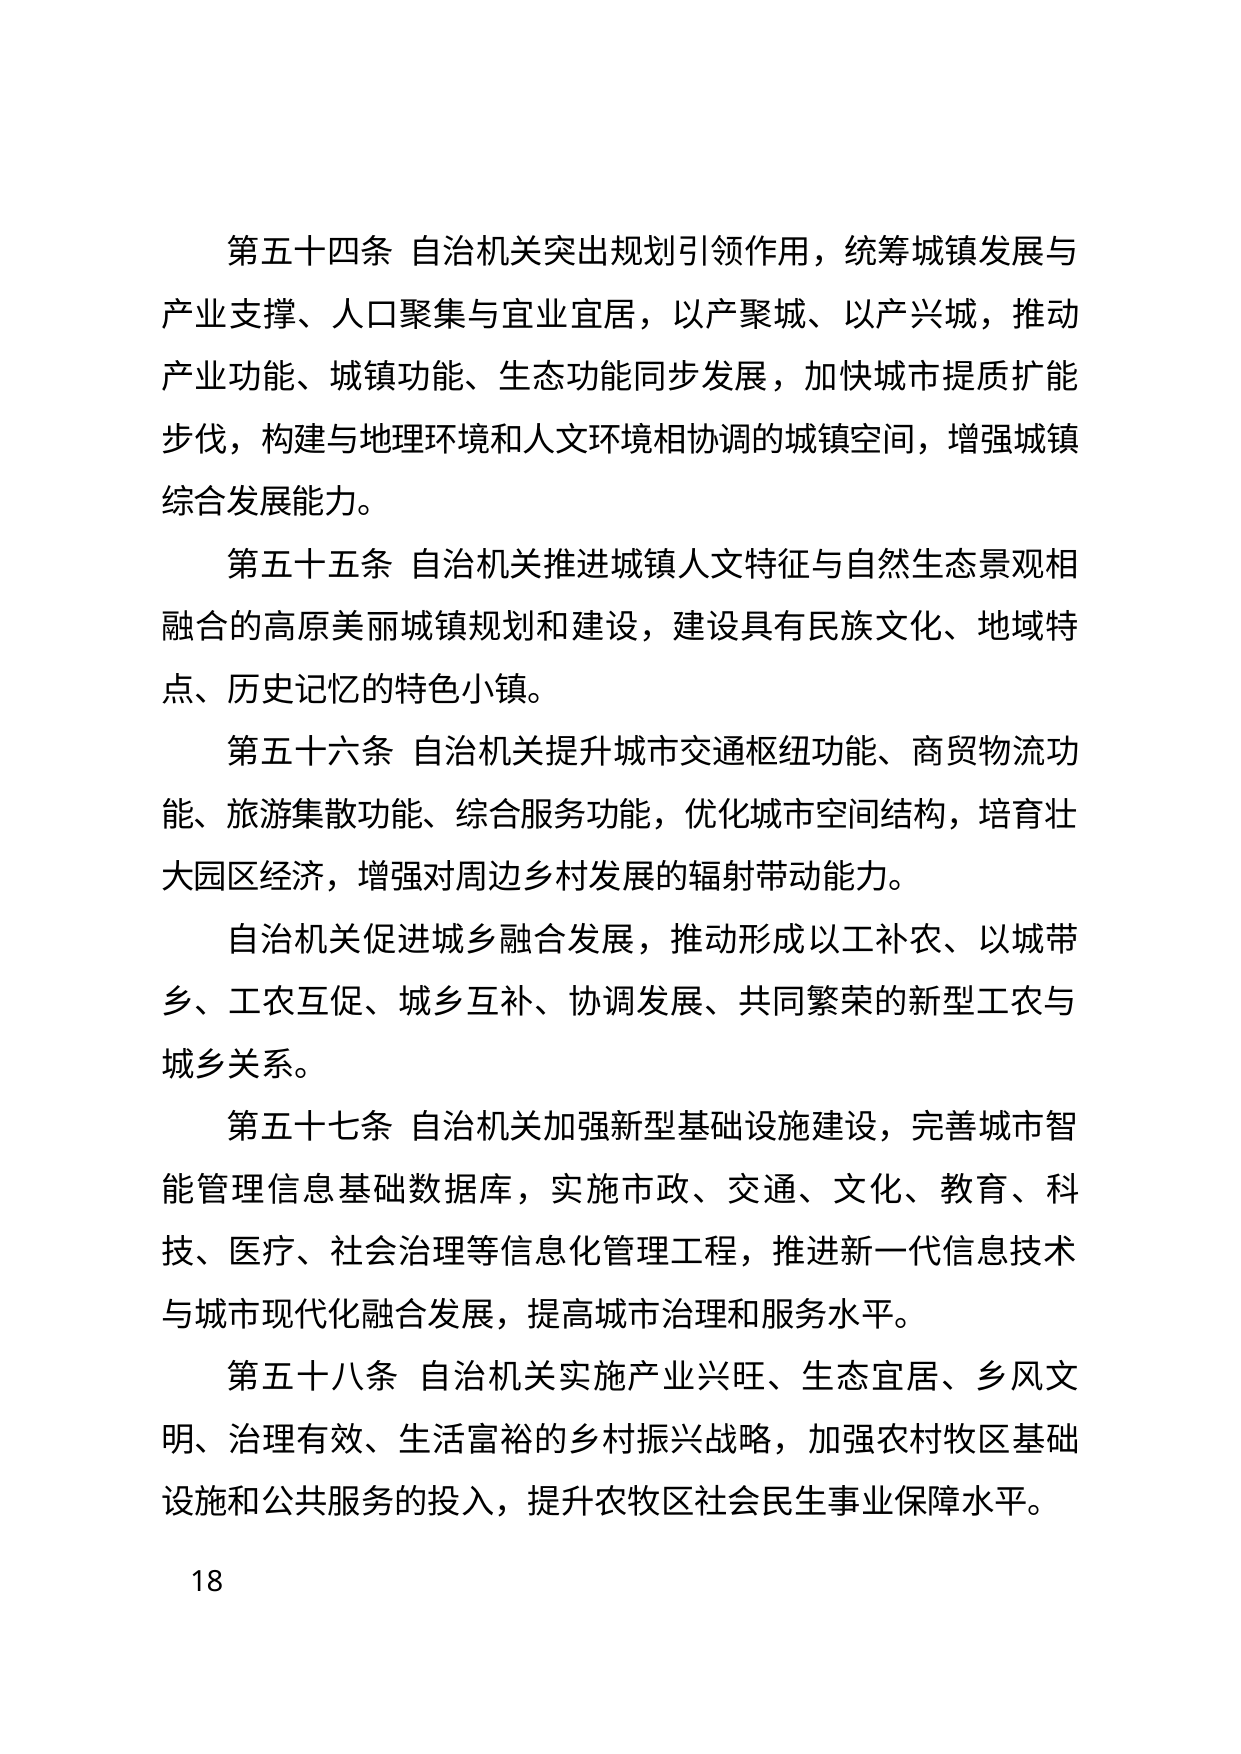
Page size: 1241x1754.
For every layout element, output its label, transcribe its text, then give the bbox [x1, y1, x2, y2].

text 第五十八条 自治机关实施产业兴旺、生态宜居、乡风文明、治理有效、生活富裕的乡村振兴战略，加强农村牧区基础设施和公共服务的投入，提升农牧区社会民生事业保障水平。 [161, 1338, 1079, 1526]
text 第五十五条 自治机关推进城镇人文特征与自然生态景观相融合的高原美丽城镇规划和建设，建设具有民族文化、地域特点、历史记忆的特色小镇。 [161, 526, 1079, 713]
text 自治机关促进城乡融合发展，推动形成以工补农、以城带乡、工农互促、城乡互补、协调发展、共同繁荣的新型工农与城乡关系。 [161, 901, 1079, 1088]
text 第五十六条 自治机关提升城市交通枢纽功能、商贸物流功能、旅游集散功能、综合服务功能，优化城市空间结构，培育壮大园区经济，增强对周边乡村发展的辐射带动能力。 [161, 713, 1079, 901]
text 第五十七条 自治机关加强新型基础设施建设，完善城市智能管理信息基础数据库，实施市政、交通、文化、教育、科技、医疗、社会治理等信息化管理工程，推进新一代信息技术与城市现代化融合发展，提高城市治理和服务水平。 [161, 1088, 1079, 1338]
text 第五十四条 自治机关突出规划引领作用，统筹城镇发展与产业支撑、人口聚集与宜业宜居，以产聚城、以产兴城，推动产业功能、城镇功能、生态功能同步发展，加快城市提质扩能步伐，构建与地理环境和人文环境相协调的城镇空间，增强城镇综合发展能力。 [161, 213, 1079, 526]
